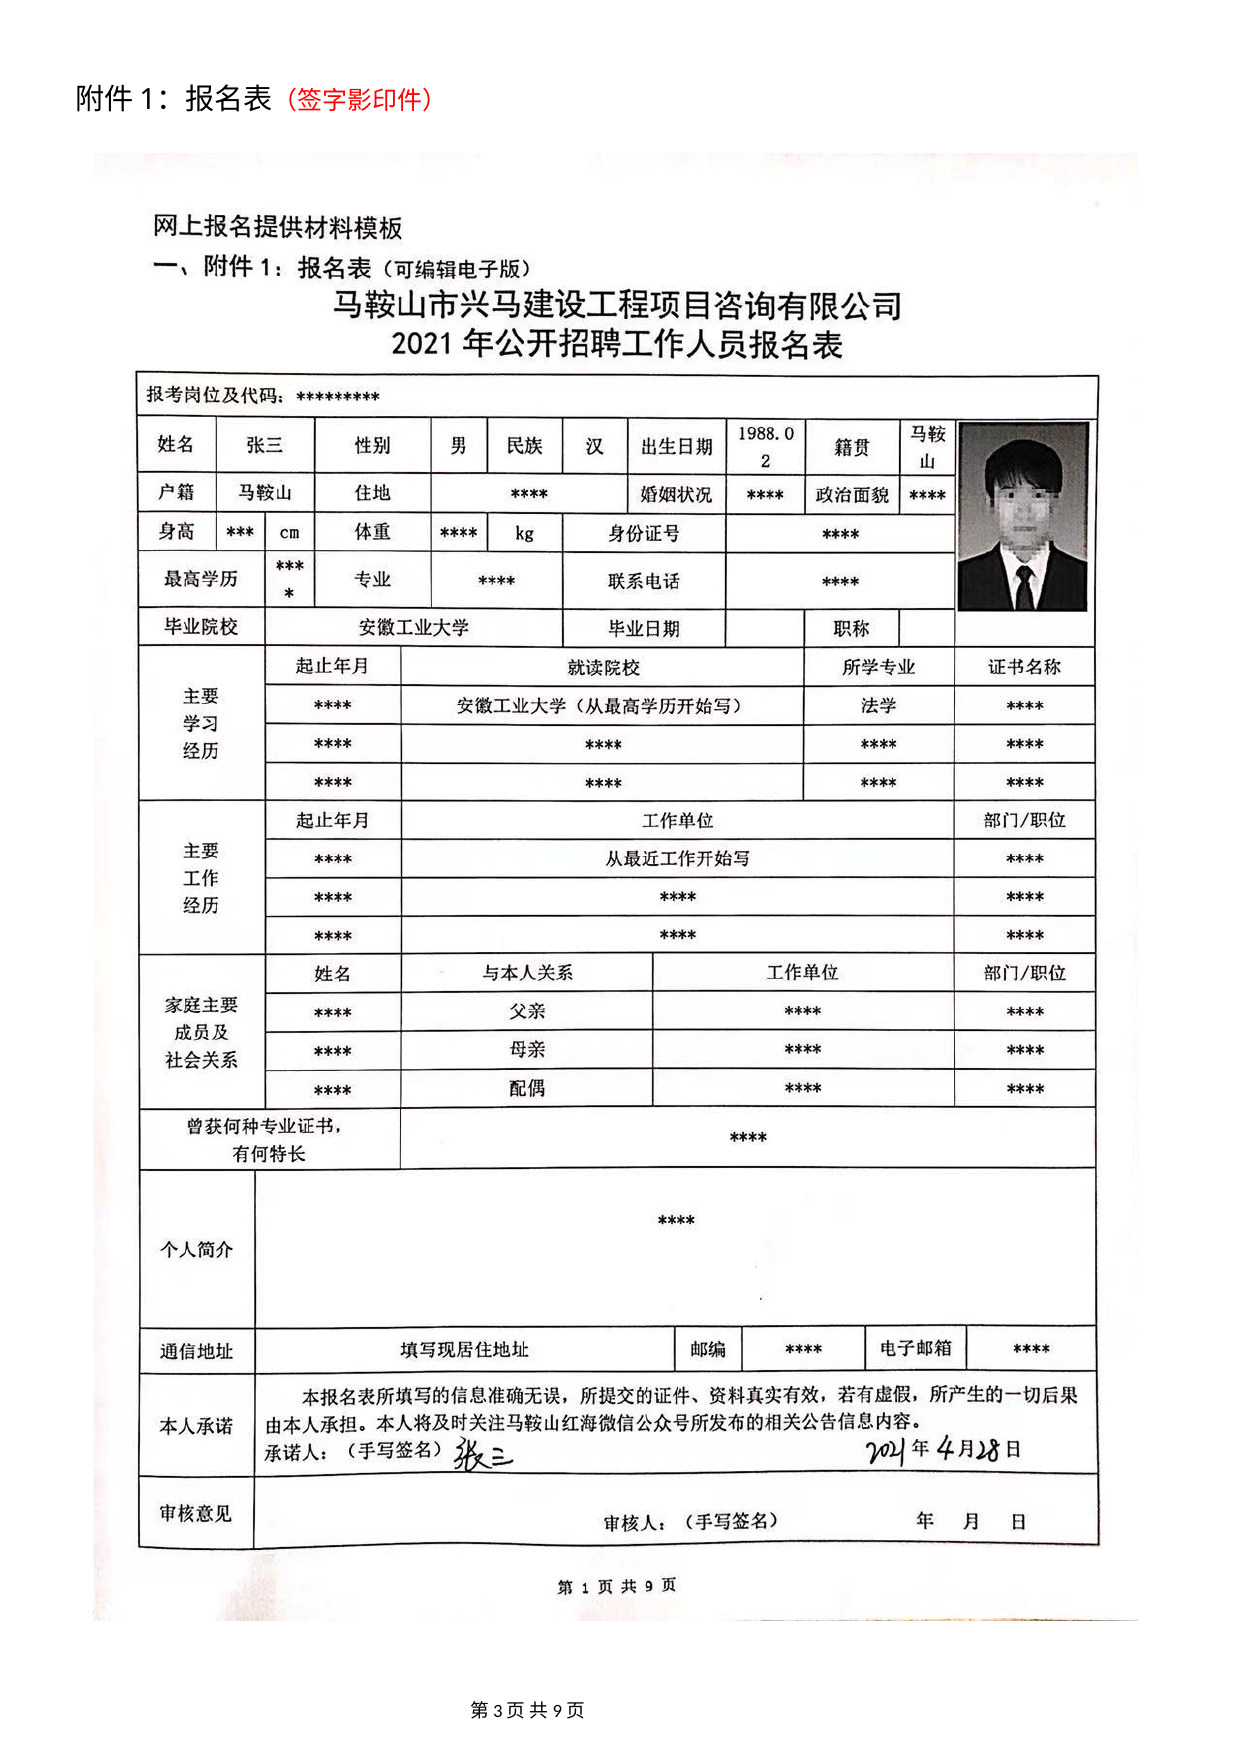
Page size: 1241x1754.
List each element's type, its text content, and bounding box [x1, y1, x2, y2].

picture [93, 153, 1139, 1621]
text 附件1：报名表（签字影印件） [75, 64, 1165, 129]
